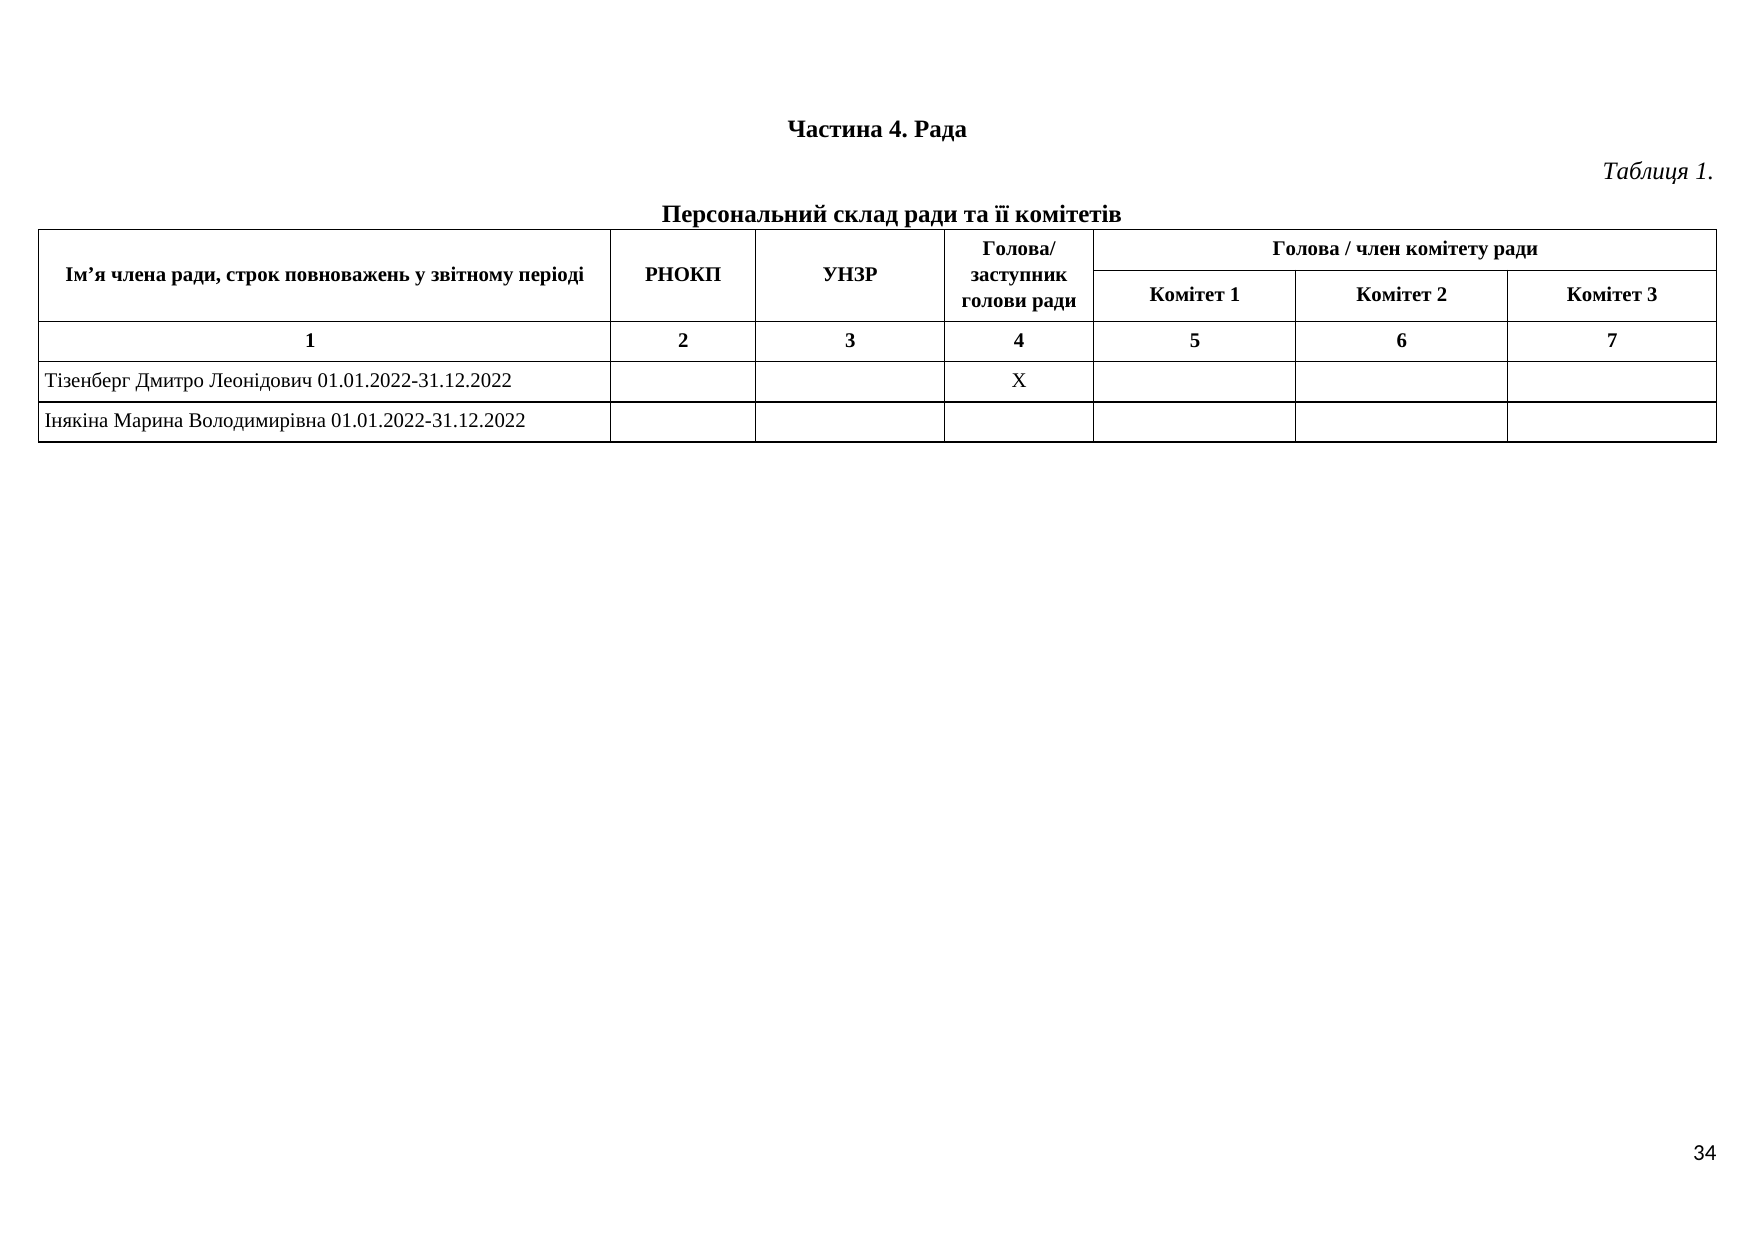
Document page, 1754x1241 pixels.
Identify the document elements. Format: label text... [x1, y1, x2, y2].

table_cell [945, 403, 1093, 441]
table_cell 2 [611, 322, 755, 361]
text Таблиця 1. [38, 156, 1716, 185]
table_cell [1508, 362, 1716, 401]
table_cell 7 [1508, 322, 1716, 361]
table_cell 1 [39, 322, 610, 361]
table_cell [1296, 362, 1507, 401]
table_cell [611, 362, 755, 401]
table_cell [756, 362, 944, 401]
table_cell 3 [756, 322, 944, 361]
table_cell 6 [1296, 322, 1507, 361]
text Частина 4. Рада [38, 114, 1716, 142]
table_cell [1296, 403, 1507, 441]
table_cell Тiзенберг Дмитро Леонiдович 01.01.2022-31.12.2022 [39, 362, 610, 401]
table_header Ім’я члена ради, строк повноважень у звітному періоді [39, 230, 610, 321]
table_cell [1508, 403, 1716, 441]
table_cell [1094, 362, 1295, 401]
table_cell Комітет 2 [1296, 271, 1507, 321]
table_cell Комітет 1 [1094, 271, 1295, 321]
table_cell 4 [945, 322, 1093, 361]
table_cell Інякіна Марина Володимирівна 01.01.2022-31.12.2022 [39, 403, 610, 441]
table_header Голова / член комітету ради [1094, 230, 1716, 269]
table_header РНОКП [611, 230, 755, 321]
table_cell Комітет 3 [1508, 271, 1716, 321]
table_cell 5 [1094, 322, 1295, 361]
text Персональний склад ради та її комітетів [38, 199, 1716, 227]
table_header Голова/ заступник голови ради [945, 230, 1093, 321]
table_header УНЗР [756, 230, 944, 321]
table_cell [611, 403, 755, 441]
table_cell X [945, 362, 1093, 401]
table_cell [1094, 403, 1295, 441]
table_cell [756, 403, 944, 441]
